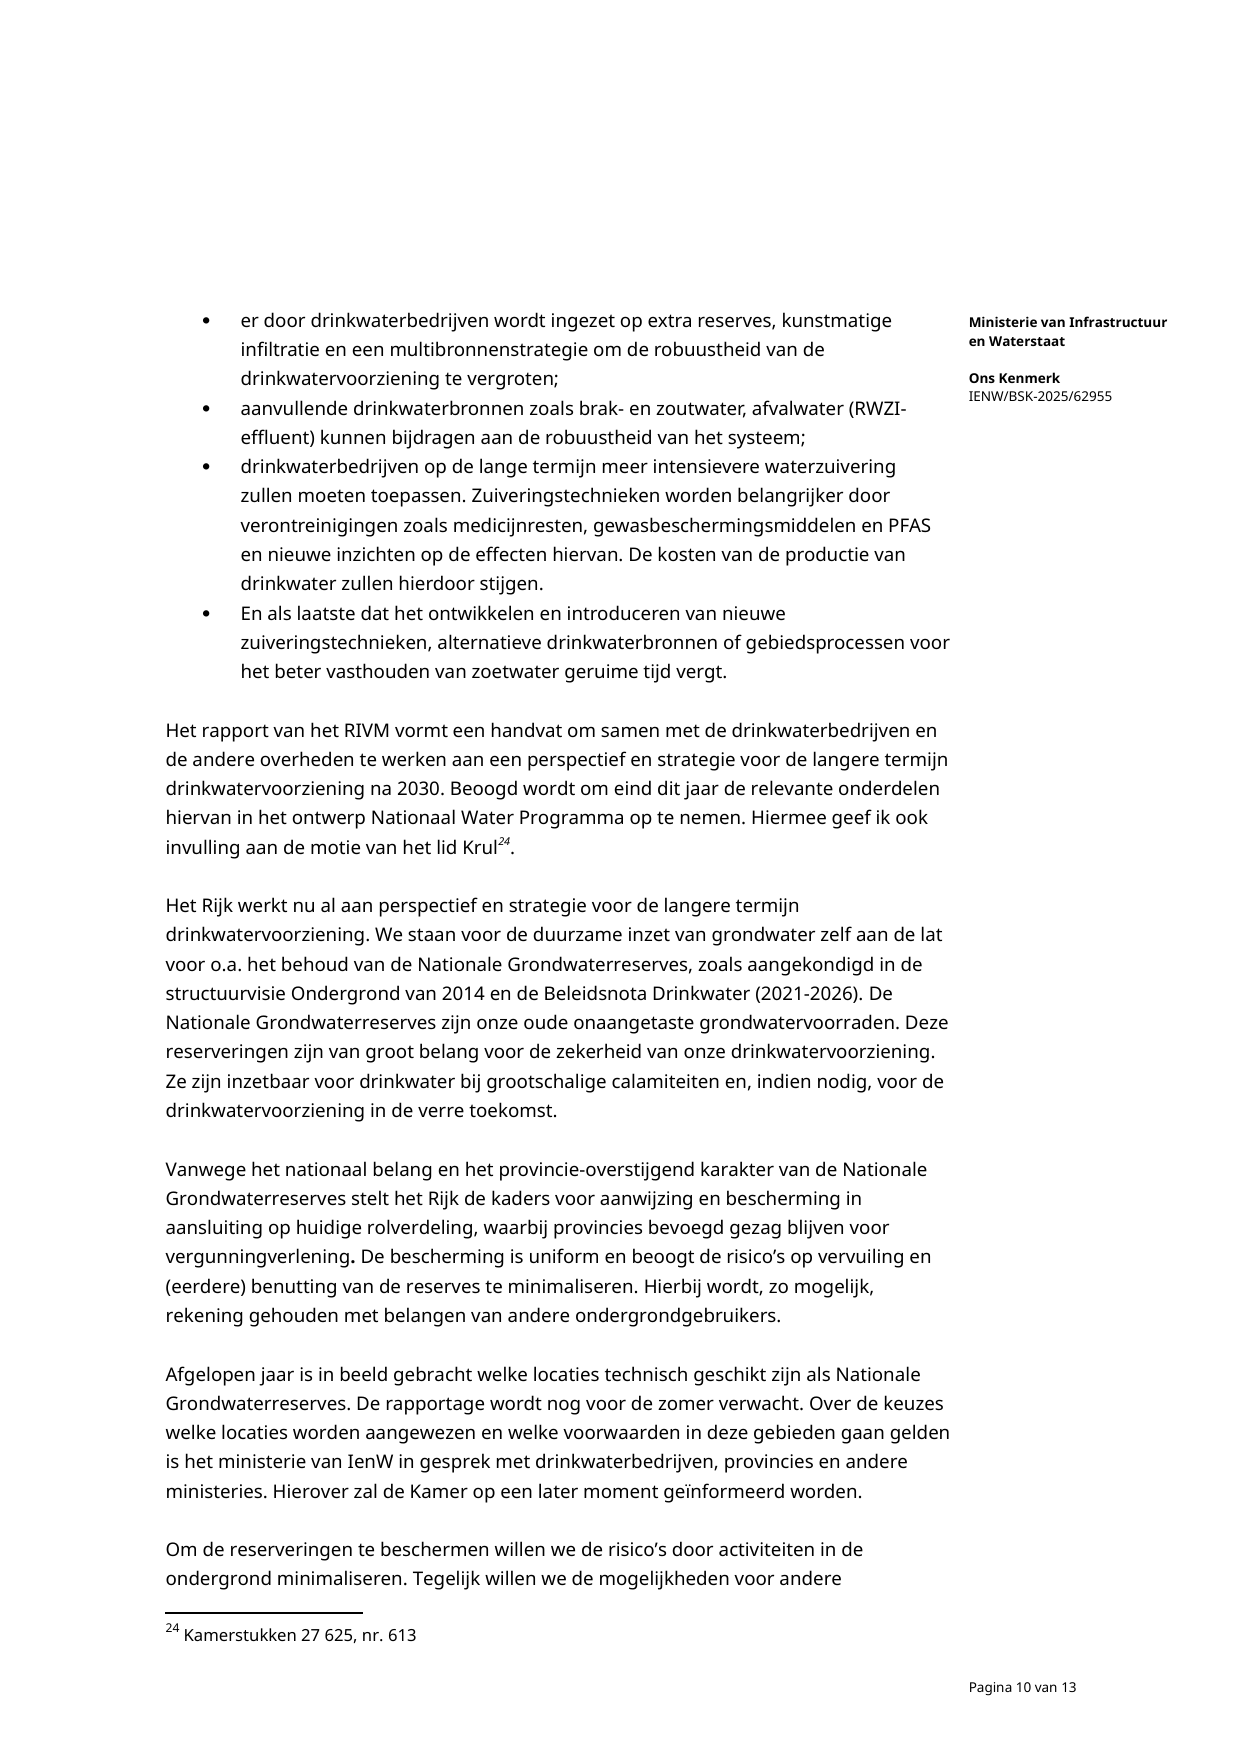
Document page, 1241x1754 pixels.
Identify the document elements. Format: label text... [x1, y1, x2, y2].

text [165, 1536, 951, 1591]
text Vanwege het nationaal belang en het provincie-overstijgend karakter van de Nationale Grondwaterreserves stelt het Rijk de kaders voor aanwijzing en bescherming in aansluiting op huidige rolverdeling, waarbij provincies bevoegd gezag blijven voor vergunningverlening. De bescherming is uniform en beoogt de risico’s op vervuiling en (eerdere) benutting van de reserves te minimaliseren. Hierbij wordt, zo mogelijk, rekening gehouden met belangen van andere ondergrondgebruikers. [165, 1156, 951, 1328]
list drinkwaterbedrijven op de lange termijn meer intensievere waterzuivering zullen moeten toepassen. Zuiveringstechnieken worden belangrijker door verontreinigingen zoals medicijnresten, gewasbeschermingsmiddelen en PFAS en nieuwe inzichten op de effecten hiervan. De kosten van de productie van drinkwater zullen hierdoor stijgen. [203, 453, 951, 596]
text Afgelopen jaar is in beeld gebracht welke locaties technisch geschikt zijn als Nationale Grondwaterreserves. De rapportage wordt nog voor de zomer verwacht. Over de keuzes welke locaties worden aangewezen en welke voorwaarden in deze gebieden gaan gelden is het ministerie van IenW in gesprek met drinkwaterbedrijven, provincies en andere ministeries. Hierover zal de Kamer op een later moment geïnformeerd worden. [165, 1361, 951, 1503]
list aanvullende drinkwaterbronnen zoals brak- en zoutwater, afvalwater (RWZI-effluent) kunnen bijdragen aan de robuustheid van het systeem; [203, 395, 951, 450]
text Het rapport van het RIVM vormt een handvat om samen met de drinkwaterbedrijven en de andere overheden te werken aan een perspectief en strategie voor de langere termijn drinkwatervoorziening na 2030. Beoogd wordt om eind dit jaar de relevante onderdelen hiervan in het ontwerp Nationaal Water Programma op te nemen. Hiermee geef ik ook invulling aan de motie van het lid Krul. [165, 717, 951, 859]
text Het Rijk werkt nu al aan perspectief en strategie voor de langere termijn drinkwatervoorziening. We staan voor de duurzame inzet van grondwater zelf aan de lat voor o.a. het behoud van de Nationale Grondwaterreserves, zoals aangekondigd in de structuurvisie Ondergrond van 2014 en de Beleidsnota Drinkwater (2021-2026). De Nationale Grondwaterreserves zijn onze oude onaangetaste grondwatervoorraden. Deze reserveringen zijn van groot belang voor de zekerheid van onze drinkwatervoorziening. Ze zijn inzetbaar voor drinkwater bij grootschalige calamiteiten en, indien nodig, voor de drinkwatervoorziening in de verre toekomst. [165, 892, 951, 1123]
list En als laatste dat het ontwikkelen en introduceren van nieuwe zuiveringstechnieken, alternatieve drinkwaterbronnen of gebiedsprocessen voor het beter vasthouden van zoetwater geruime tijd vergt. [203, 600, 951, 684]
list er door drinkwaterbedrijven wordt ingezet op extra reserves, kunstmatige infiltratie en een multibronnenstrategie om de robuustheid van de drinkwatervoorziening te vergroten; [203, 307, 951, 391]
